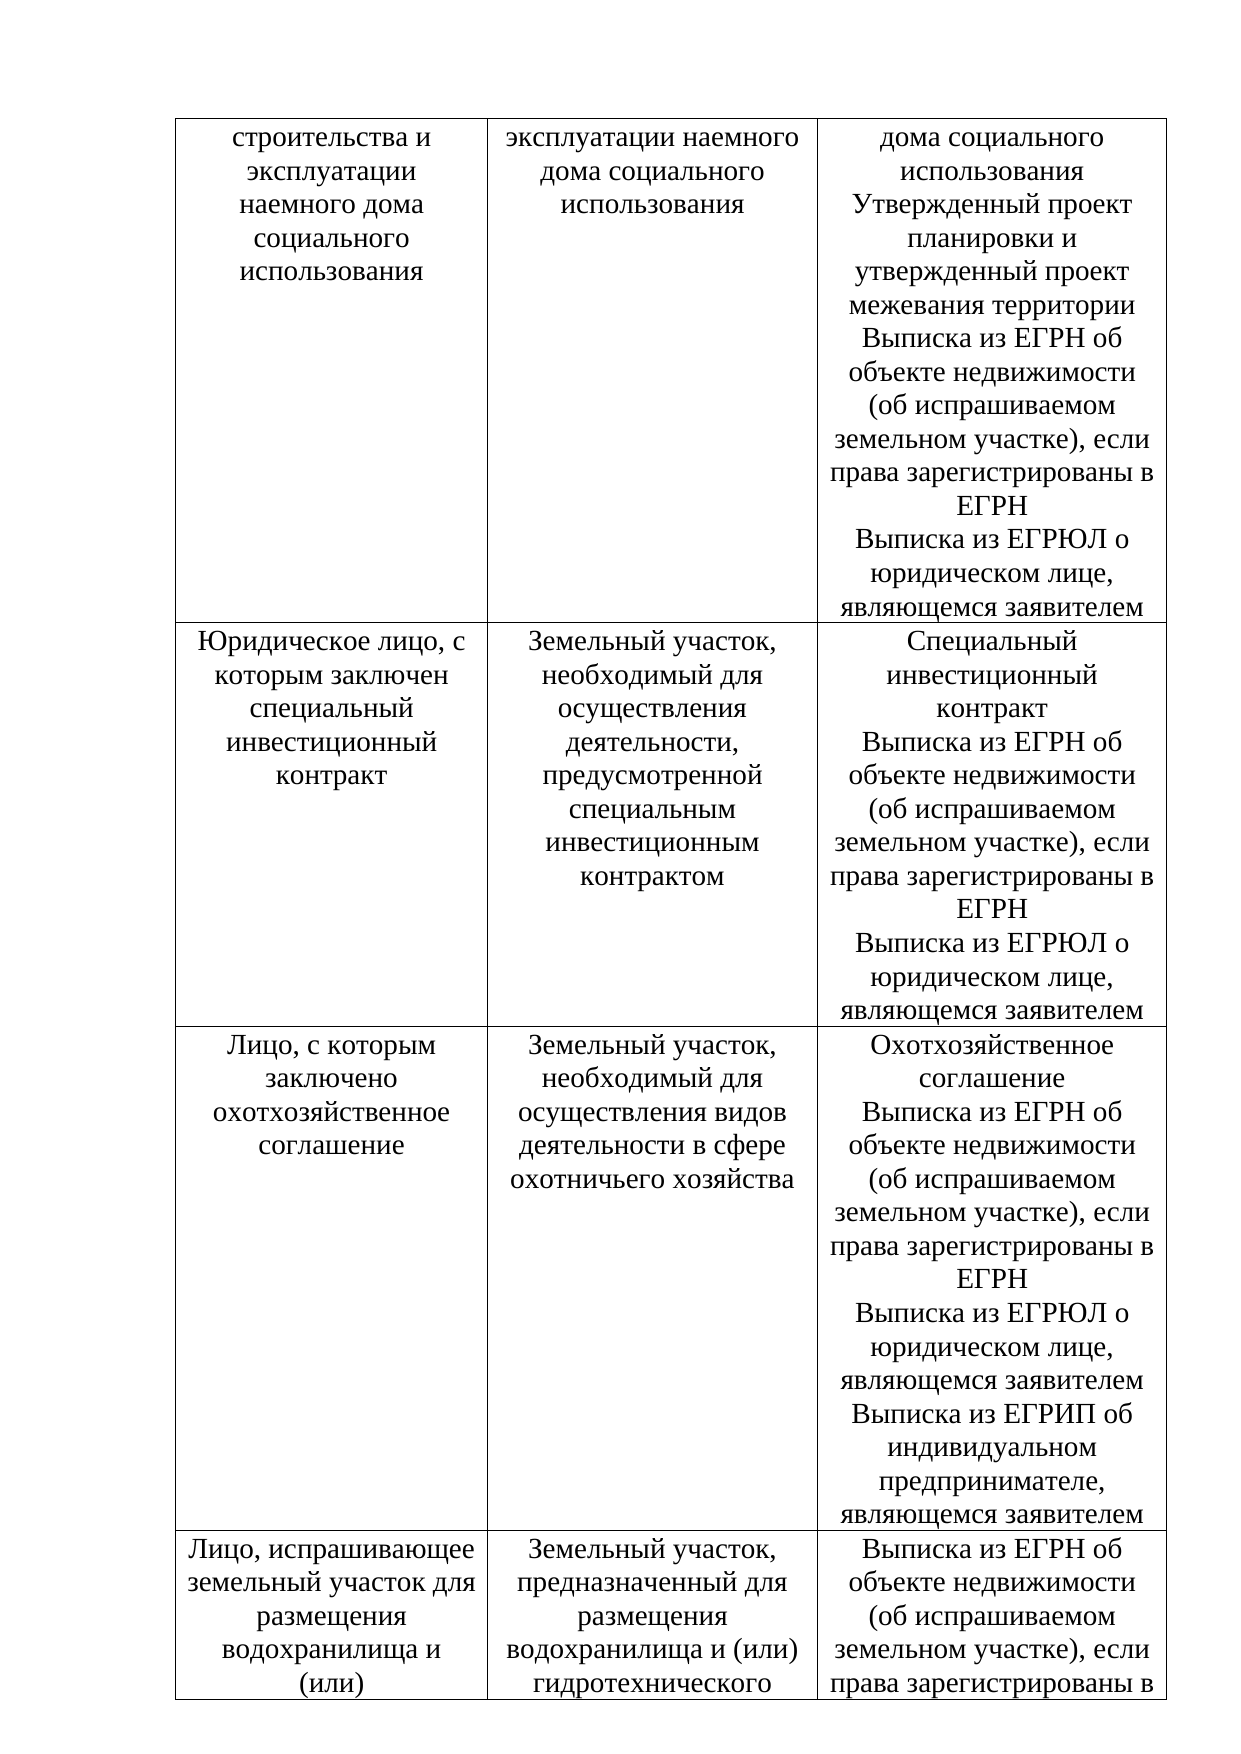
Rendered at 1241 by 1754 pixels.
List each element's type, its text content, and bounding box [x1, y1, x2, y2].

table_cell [818, 119, 1166, 622]
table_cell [488, 1531, 817, 1699]
table_cell Земельный участок, необходимый для осуществления деятельности, предусмотренной специальным инвестиционным контрактом [488, 623, 817, 1026]
table_cell Юридическое лицо, с которым заключен специальный инвестиционный контракт [176, 623, 487, 1026]
table_cell Земельный участок, необходимый для осуществления видов деятельности в сфере охотничьего хозяйства [488, 1027, 817, 1530]
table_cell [818, 1531, 1166, 1699]
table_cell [488, 119, 817, 622]
table_cell Охотхозяйственное соглашение Выписка из ЕГРН об объекте недвижимости (об испрашиваемом земельном участке), если права зарегистрированы в ЕГРН Выписка из ЕГРЮЛ о юридическом лице, являющемся заявителем Выписка из ЕГРИП об индивидуальном предпринимателе, являющемся заявителем [818, 1027, 1166, 1530]
table_cell Специальный инвестиционный контракт Выписка из ЕГРН об объекте недвижимости (об испрашиваемом земельном участке), если права зарегистрированы в ЕГРН Выписка из ЕГРЮЛ о юридическом лице, являющемся заявителем [818, 623, 1166, 1026]
table_cell Лицо, с которым заключено охотхозяйственное соглашение [176, 1027, 487, 1530]
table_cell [176, 119, 487, 622]
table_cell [176, 1531, 487, 1699]
